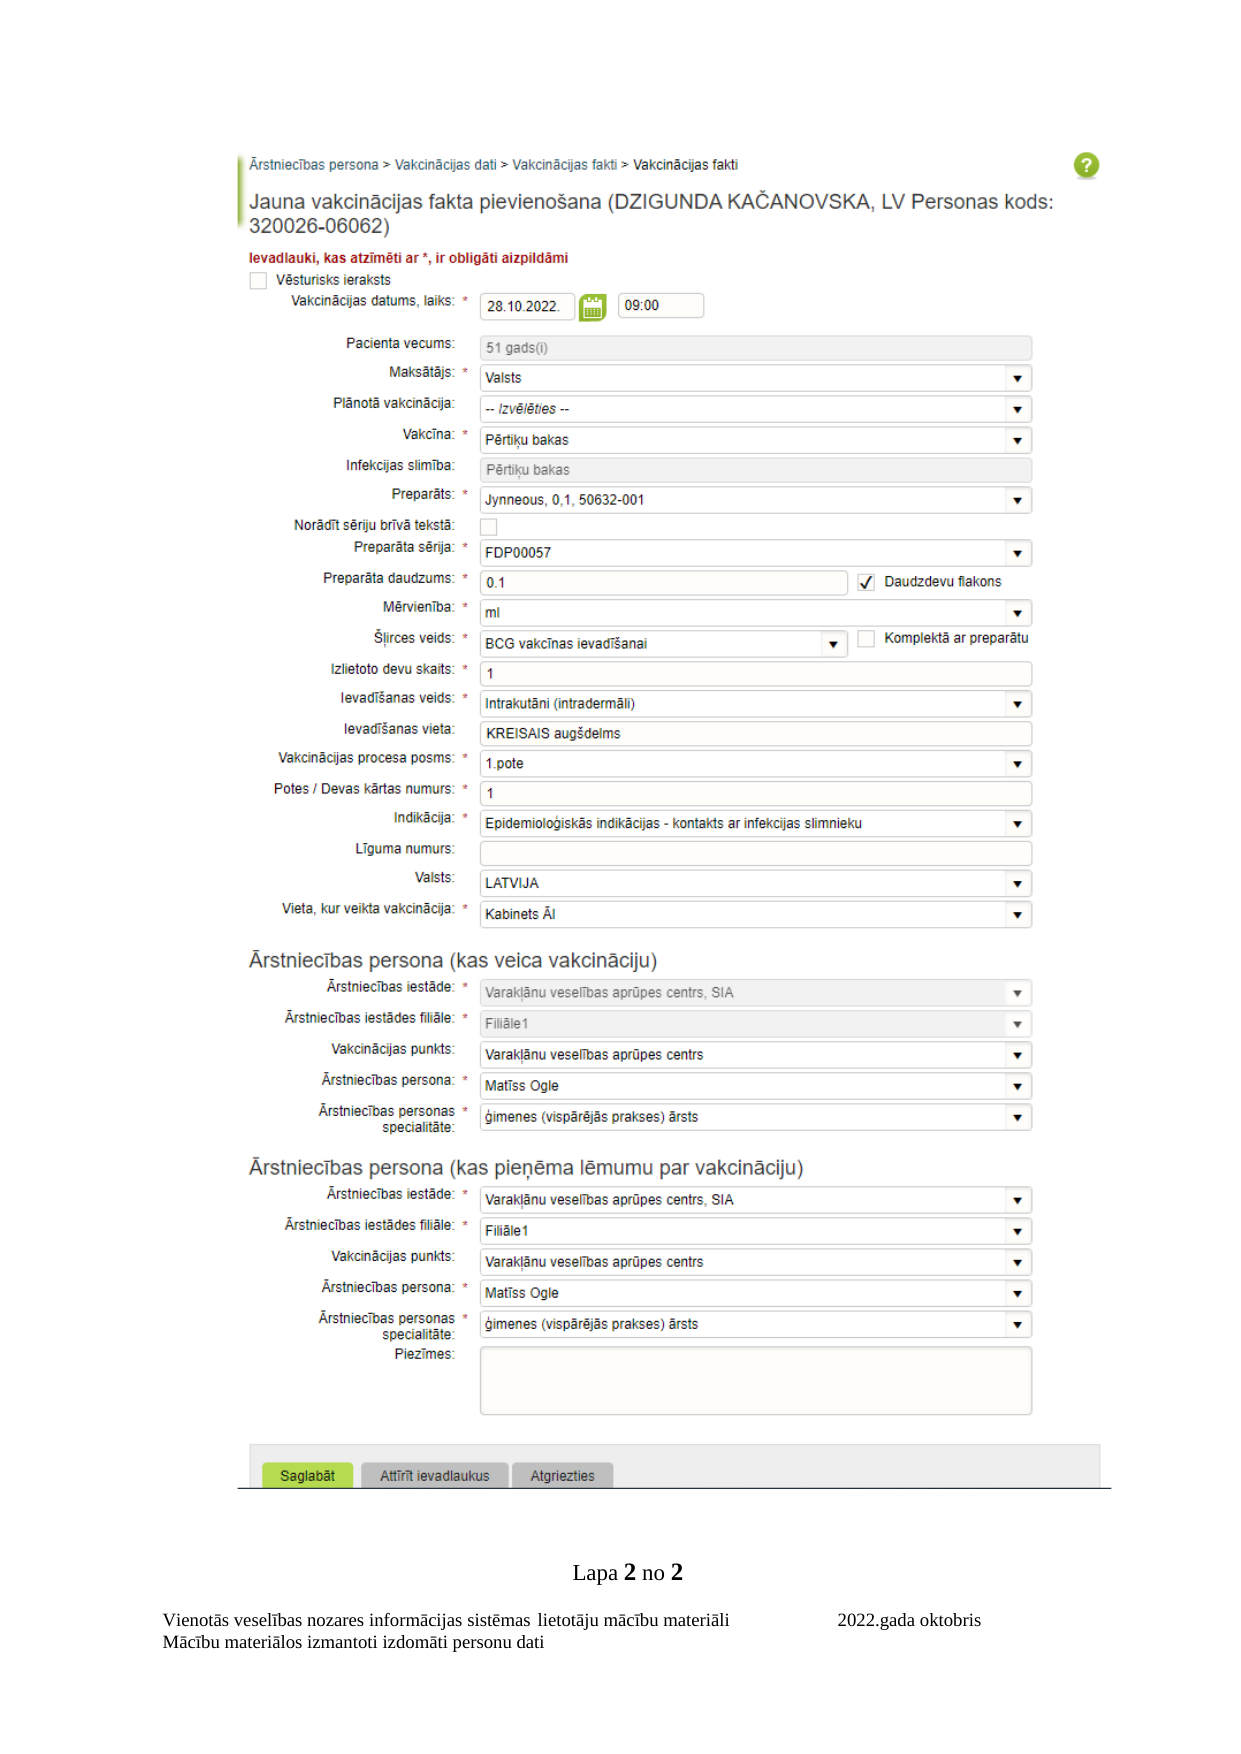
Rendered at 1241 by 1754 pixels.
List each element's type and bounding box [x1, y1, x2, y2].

picture [237, 150, 1112, 1489]
